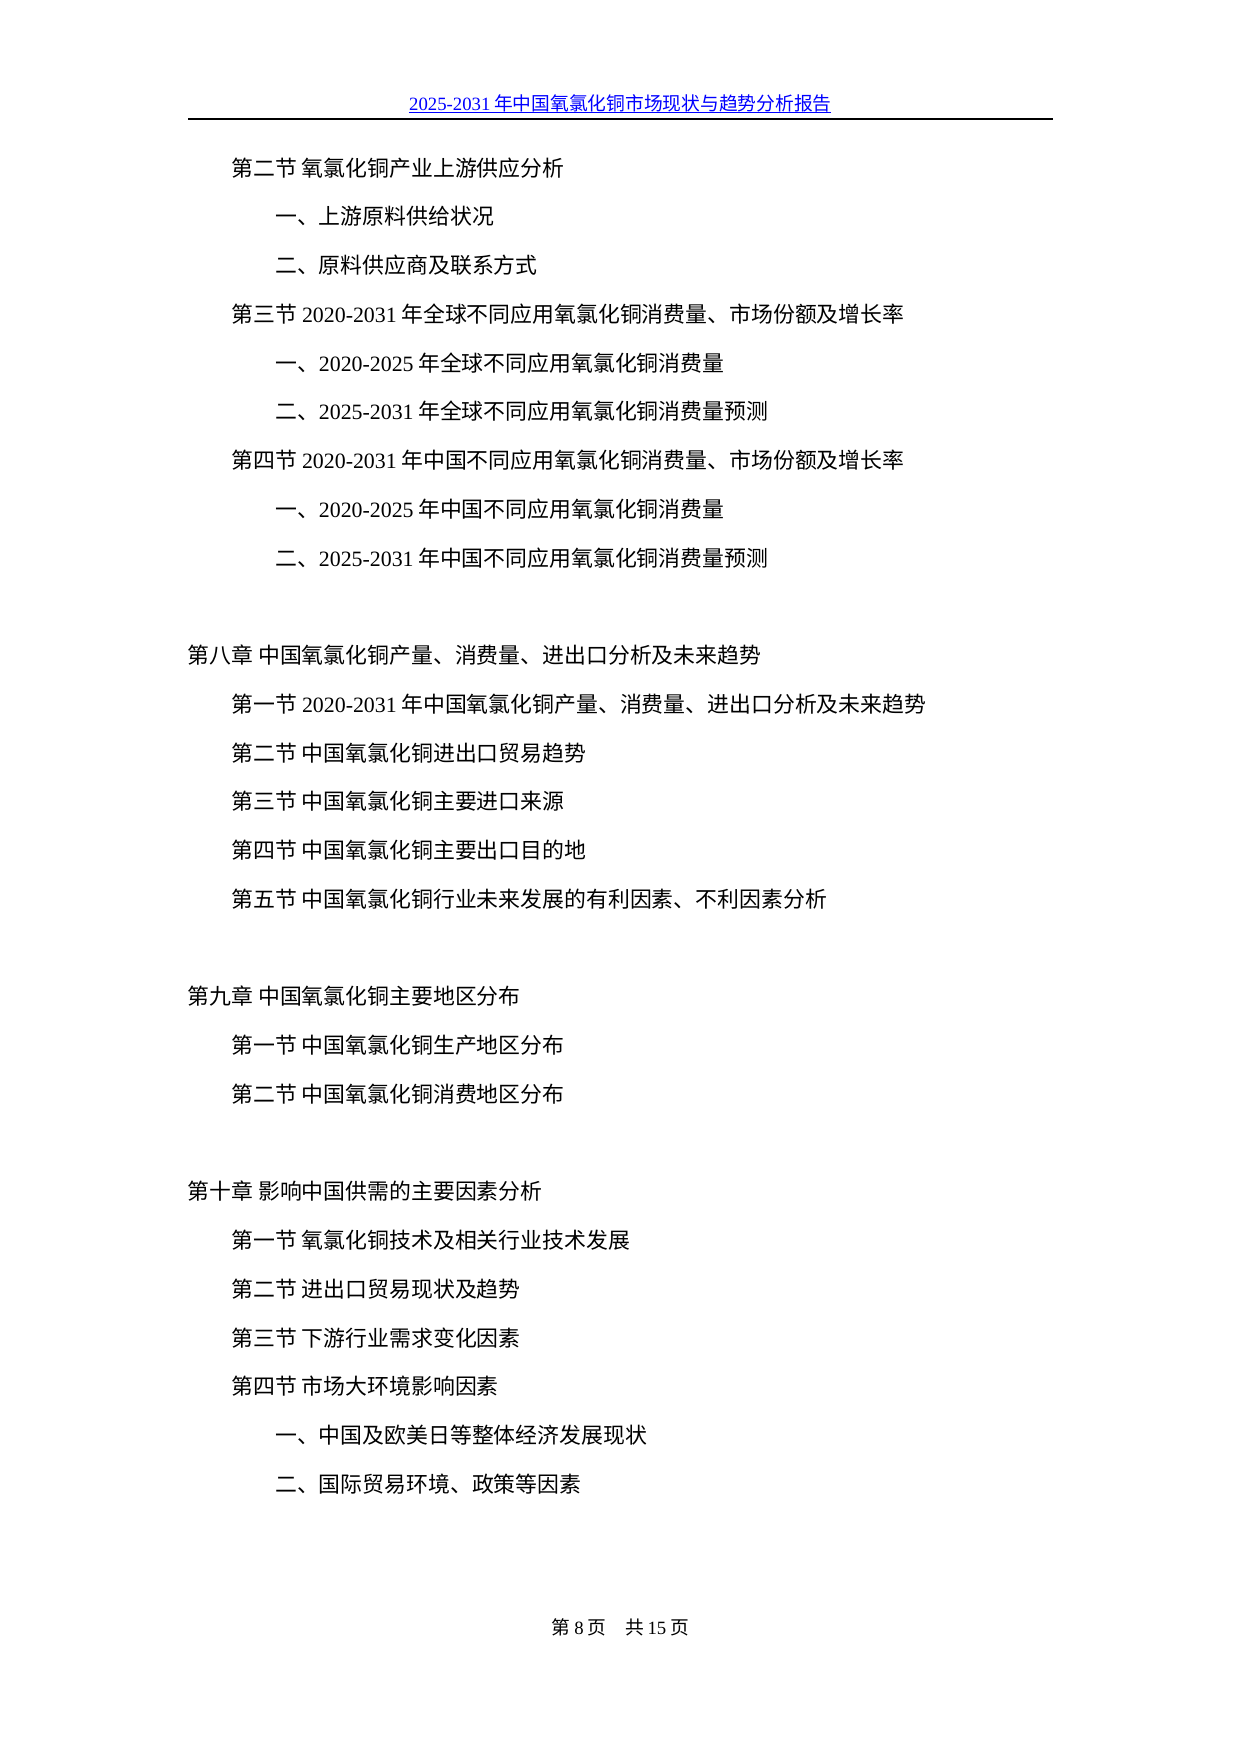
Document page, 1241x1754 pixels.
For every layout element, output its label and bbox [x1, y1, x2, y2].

text [187, 150, 1053, 1499]
